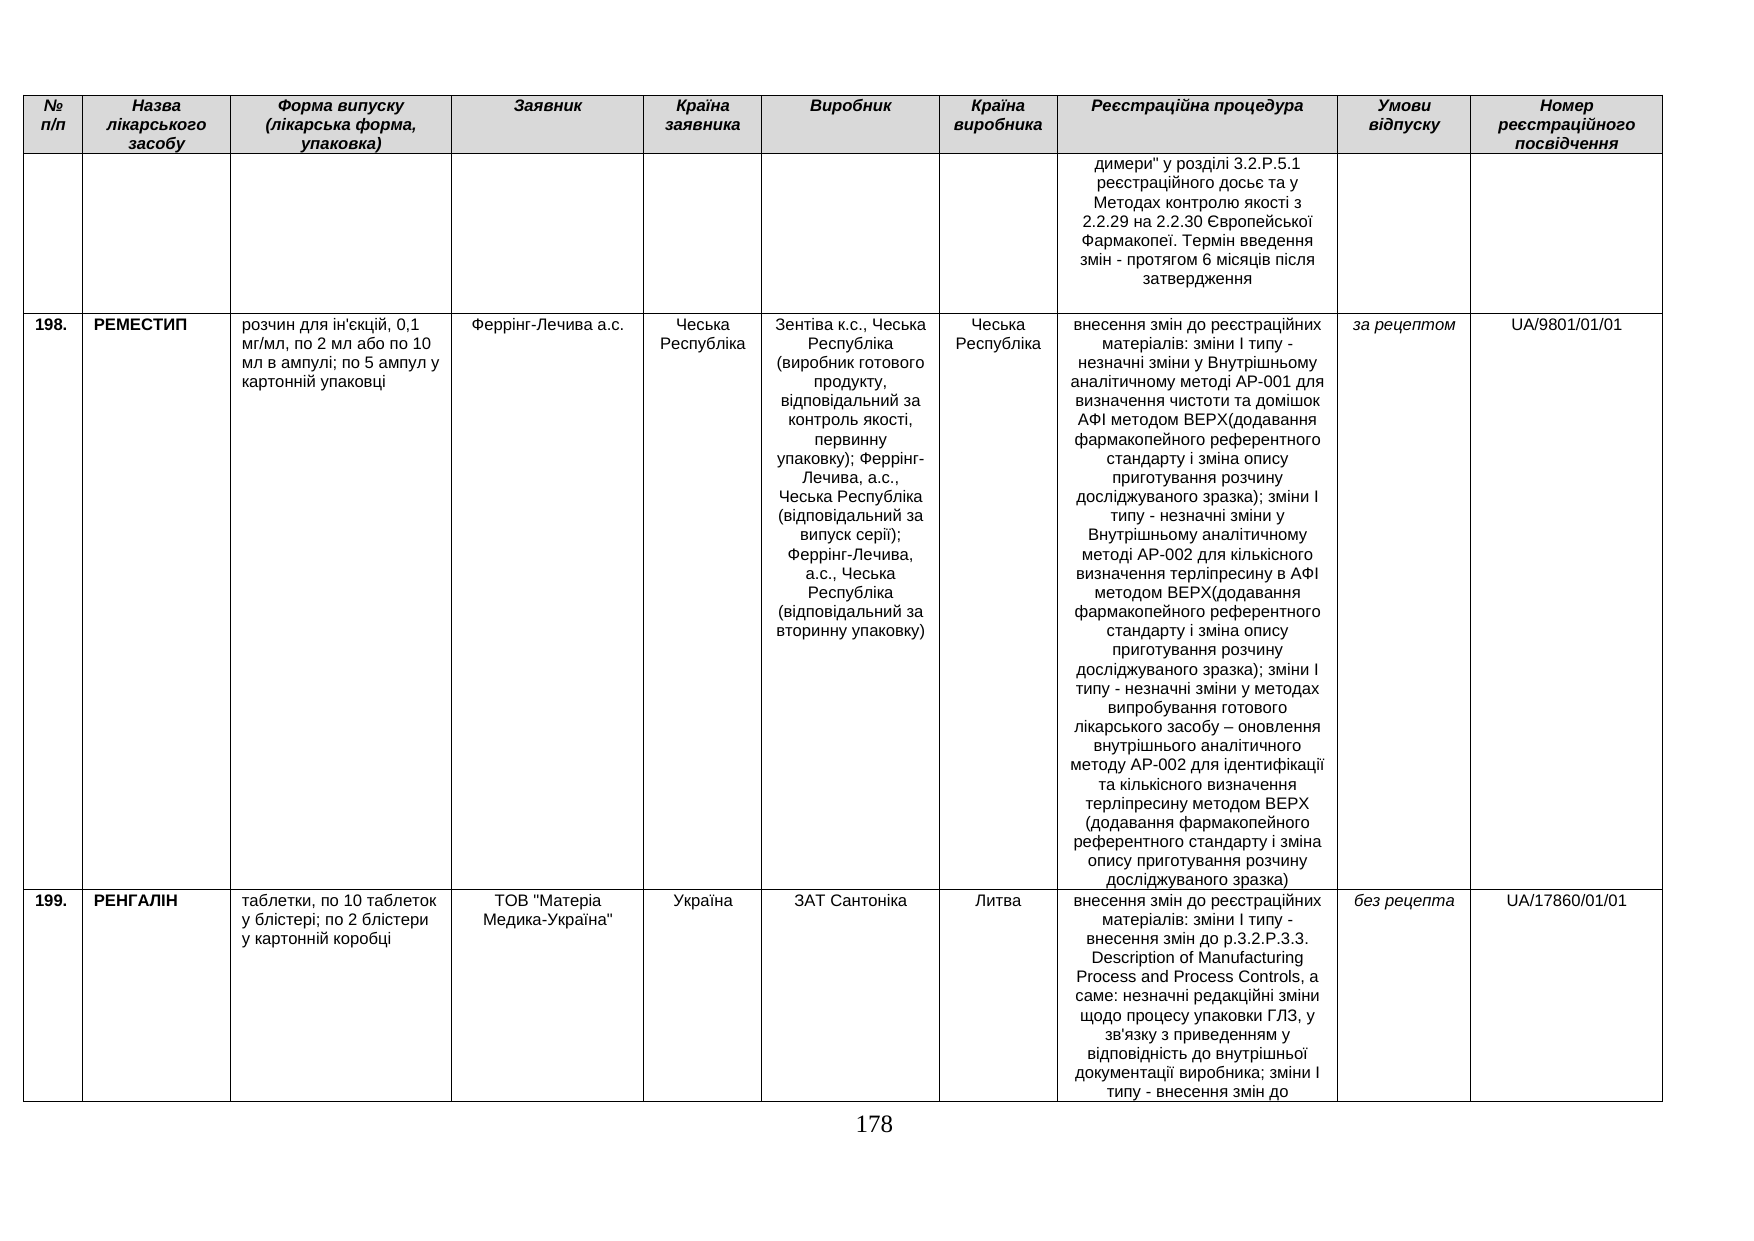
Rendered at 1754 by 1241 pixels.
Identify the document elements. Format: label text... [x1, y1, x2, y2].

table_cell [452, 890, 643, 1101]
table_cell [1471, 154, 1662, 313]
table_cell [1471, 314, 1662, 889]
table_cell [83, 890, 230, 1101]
table_header Країна виробника [940, 96, 1057, 153]
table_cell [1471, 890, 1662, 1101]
table_header Умови відпуску [1338, 96, 1470, 153]
table_header Країна заявника [644, 96, 761, 153]
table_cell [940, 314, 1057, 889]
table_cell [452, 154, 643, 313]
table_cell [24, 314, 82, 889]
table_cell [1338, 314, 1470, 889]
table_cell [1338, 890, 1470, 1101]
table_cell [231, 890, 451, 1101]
table_header Виробник [762, 96, 939, 153]
table_header Форма випуску (лікарська форма, упаковка) [231, 96, 451, 153]
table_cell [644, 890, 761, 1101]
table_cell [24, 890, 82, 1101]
table_header Назва лікарського засобу [83, 96, 230, 153]
table_header Реєстраційна процедура [1058, 96, 1337, 153]
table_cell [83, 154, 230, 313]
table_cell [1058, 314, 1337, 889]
table_header № п/п [24, 96, 82, 153]
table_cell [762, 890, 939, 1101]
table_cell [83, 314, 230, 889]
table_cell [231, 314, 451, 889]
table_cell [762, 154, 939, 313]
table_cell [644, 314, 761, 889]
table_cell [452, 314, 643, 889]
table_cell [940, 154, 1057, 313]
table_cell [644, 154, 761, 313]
table_header Номер реєстраційного посвідчення [1471, 96, 1662, 153]
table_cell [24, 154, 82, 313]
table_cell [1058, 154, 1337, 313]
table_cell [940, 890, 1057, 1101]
table_header Заявник [452, 96, 643, 153]
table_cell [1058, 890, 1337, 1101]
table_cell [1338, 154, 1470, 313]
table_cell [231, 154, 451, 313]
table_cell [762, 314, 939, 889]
